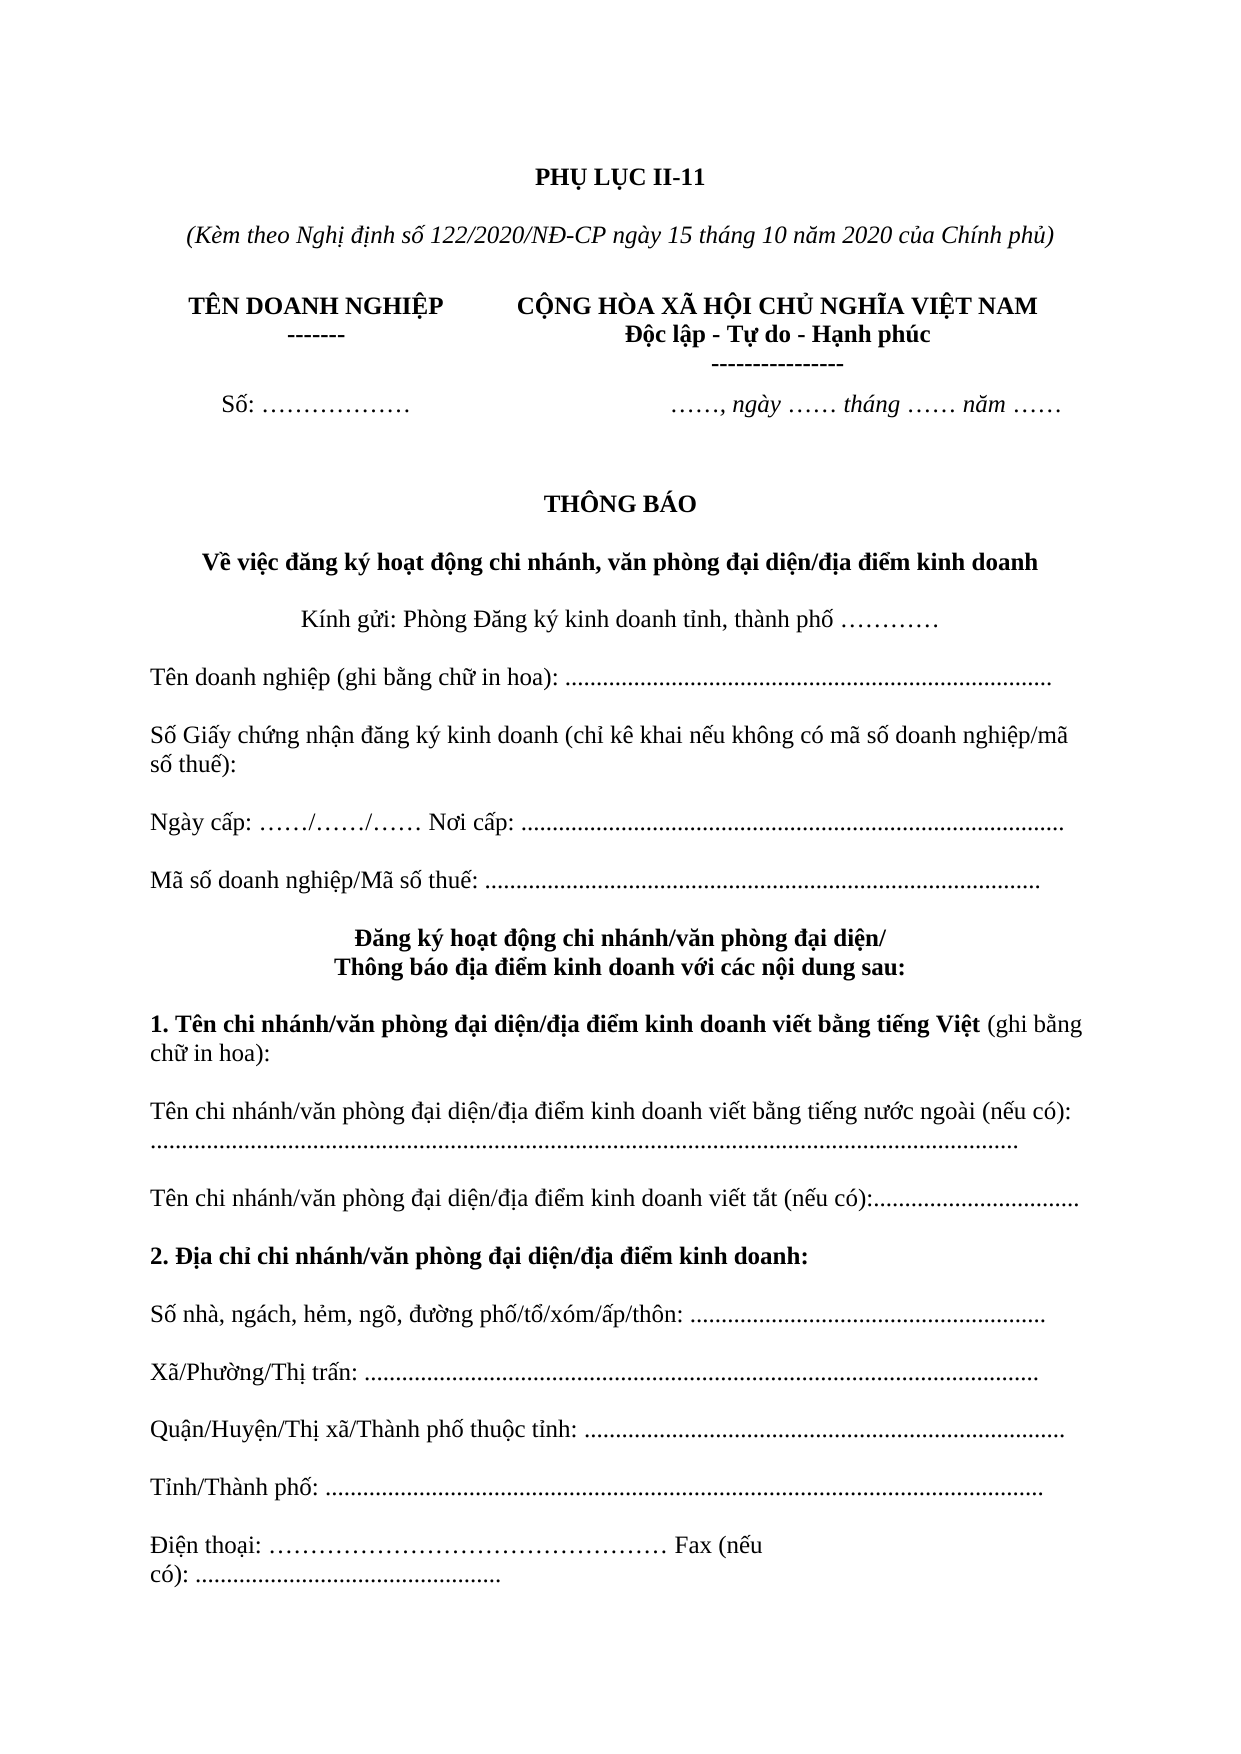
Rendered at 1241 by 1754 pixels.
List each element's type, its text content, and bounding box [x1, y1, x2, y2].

text Số nhà, ngách, hẻm, ngõ, đường phố/tổ/xóm/ấp/thôn: ......................................................... [150, 1299, 1090, 1327]
table_cell ……, ngày …… tháng …… năm …… [482, 377, 1073, 418]
text THÔNG BÁO [150, 489, 1090, 517]
text 2. Địa chỉ chi nhánh/văn phòng đại diện/địa điểm kinh doanh: [150, 1241, 1090, 1269]
text Xã/Phường/Thị trấn: ............................................................................................................ [150, 1357, 1090, 1385]
table_header TÊN DOANH NGHIỆP ------- [150, 278, 482, 377]
text Số Giấy chứng nhận đăng ký kinh doanh (chỉ kê khai nếu không có mã số doanh nghiệp/mã số thuế): [150, 720, 1090, 778]
text Ngày cấp: ……/……/…… Nơi cấp: ....................................................................................... [150, 807, 1090, 836]
table_cell Số: ……………… [150, 377, 482, 418]
text Tên chi nhánh/văn phòng đại diện/địa điểm kinh doanh viết tắt (nếu có):................................. [150, 1183, 1090, 1212]
text Tên doanh nghiệp (ghi bằng chữ in hoa): .............................................................................. [150, 662, 1090, 691]
text PHỤ LỤC II-11 [150, 162, 1090, 191]
text Kính gửi: Phòng Đăng ký kinh doanh tỉnh, thành phố ………… [150, 604, 1090, 633]
text Về việc đăng ký hoạt động chi nhánh, văn phòng đại diện/địa điểm kinh doanh [150, 547, 1090, 575]
text Quận/Huyện/Thị xã/Thành phố thuộc tỉnh: ............................................................................. [150, 1414, 1090, 1443]
text Tên chi nhánh/văn phòng đại diện/địa điểm kinh doanh viết bằng tiếng nước ngoài (nếu có): ........................................................................................................................................... [150, 1096, 1090, 1154]
text 1. Tên chi nhánh/văn phòng đại diện/địa điểm kinh doanh viết bằng tiếng Việt (ghi bằng chữ in hoa): [150, 1009, 1090, 1067]
text Mã số doanh nghiệp/Mã số thuế: ......................................................................................... [150, 865, 1090, 894]
text Đăng ký hoạt động chi nhánh/văn phòng đại diện/ Thông báo địa điểm kinh doanh với các nội dung sau: [150, 923, 1090, 980]
table_header CỘNG HÒA XÃ HỘI CHỦ NGHĨA VIỆT NAM Độc lập - Tự do - Hạnh phúc ---------------- [482, 278, 1073, 377]
text (Kèm theo Nghị định số 122/2020/NĐ-CP ngày 15 tháng 10 năm 2020 của Chính phủ) [150, 220, 1090, 249]
text Tỉnh/Thành phố: ................................................................................................................... [150, 1472, 1090, 1501]
text Điện thoại: ………………………………………… Fax (nếu có): ................................................. [150, 1530, 1090, 1588]
